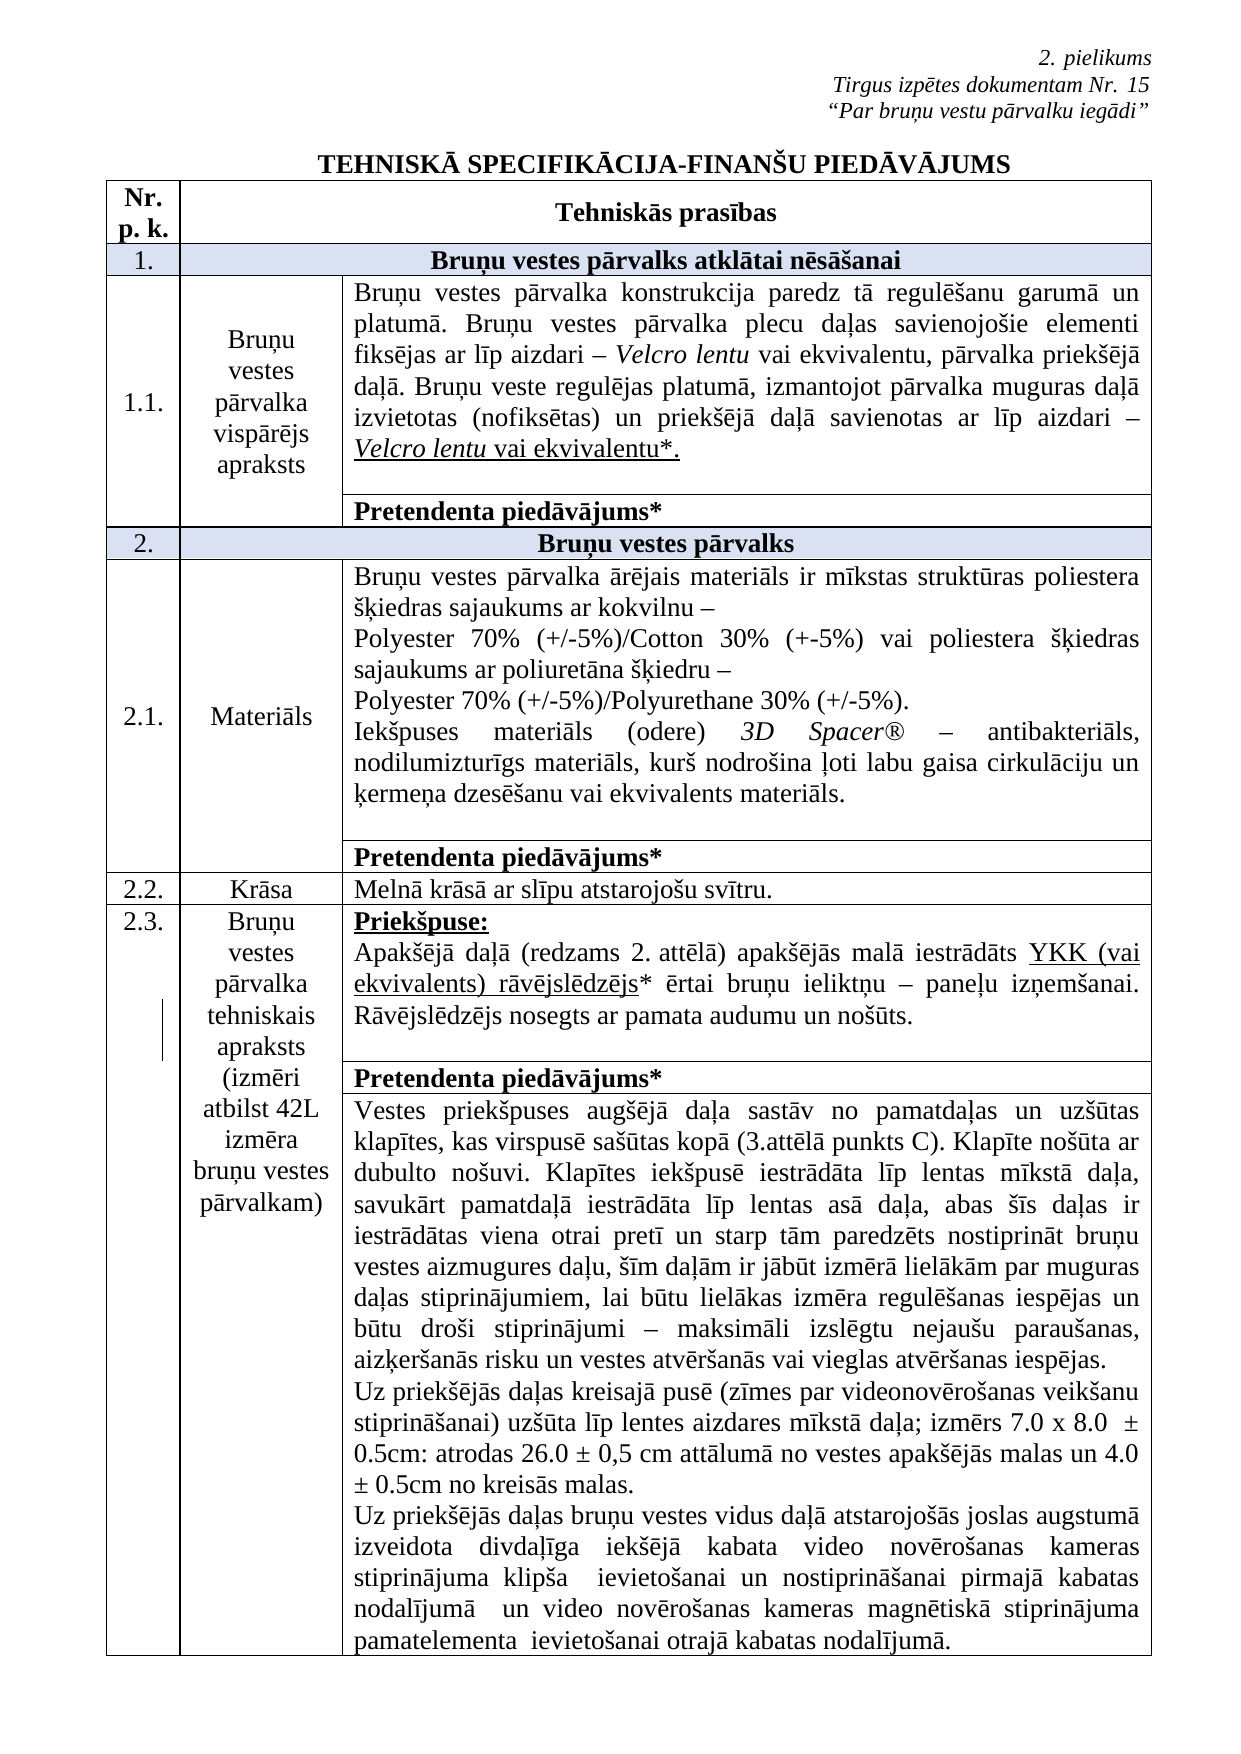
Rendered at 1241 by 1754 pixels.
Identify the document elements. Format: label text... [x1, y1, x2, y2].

table_cell Pretendenta piedāvājums* [343, 1062, 1151, 1093]
table_cell 1. [107, 244, 179, 275]
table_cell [343, 1094, 1151, 1655]
table_header Nr. p. k. [107, 181, 179, 243]
table_cell Krāsa [181, 873, 342, 904]
table_cell 2.2. [107, 873, 179, 904]
table_cell Pretendenta piedāvājums* [343, 495, 1151, 526]
table_cell Bruņu vestes pārvalks atklātai nēsāšanai [181, 244, 1151, 275]
table_cell 2.1. [107, 560, 179, 872]
table_cell 2. [107, 528, 179, 558]
table_cell Bruņu vestes pārvalks [181, 528, 1151, 558]
table_cell 1.1. [107, 276, 179, 526]
table_cell Melnā krāsā ar slīpu atstarojošu svītru. [343, 873, 1151, 904]
text Tehniskā specifikācija-Finanšu piedāvājums [177, 148, 1152, 179]
table_header Tehniskās prasības [181, 181, 1151, 243]
table_cell 2.3. [107, 905, 179, 1655]
table_cell Priekšpuse: Apakšējā daļā (redzams 2. attēlā) apakšējās malā iestrādāts YKK (vai ekvivalents) rāvējslēdzējs* ērtai bruņu ieliktņu – paneļu izņemšanai. Rāvējslēdzējs nosegts ar pamata audumu un nošūts. [343, 905, 1151, 1061]
table_cell Pretendenta piedāvājums* [343, 841, 1151, 872]
table_cell Materiāls [181, 560, 342, 872]
table_cell Bruņu vestes pārvalka konstrukcija paredz tā regulēšanu garumā un platumā. Bruņu vestes pārvalka plecu daļas savienojošie elementi fiksējas ar līp aizdari – Velcro lentu vai ekvivalentu, pārvalka priekšējā daļā. Bruņu veste regulējas platumā, izmantojot pārvalka muguras daļā izvietotas (nofiksētas) un priekšējā daļā savienotas ar līp aizdari – Velcro lentu vai ekvivalentu*. [343, 276, 1151, 494]
table_cell Bruņu vestes pārvalka ārējais materiāls ir mīkstas struktūras poliestera šķiedras sajaukums ar kokvilnu – Polyester 70% (+/-5%)/Cotton 30% (+-5%) vai poliestera šķiedras sajaukums ar poliuretāna šķiedru – Polyester 70% (+/-5%)/Polyurethane 30% (+/-5%). Iekšpuses materiāls (odere) 3D Spacer® – antibakteriāls, nodilumizturīgs materiāls, kurš nodrošina ļoti labu gaisa cirkulāciju un ķermeņa dzesēšanu vai ekvivalents materiāls. [343, 560, 1151, 840]
table_cell Bruņu vestes pārvalka tehniskais apraksts (izmēri atbilst 42L izmēra bruņu vestes pārvalkam) [181, 905, 342, 1655]
table_cell Bruņu vestes pārvalka vispārējs apraksts [181, 276, 342, 526]
